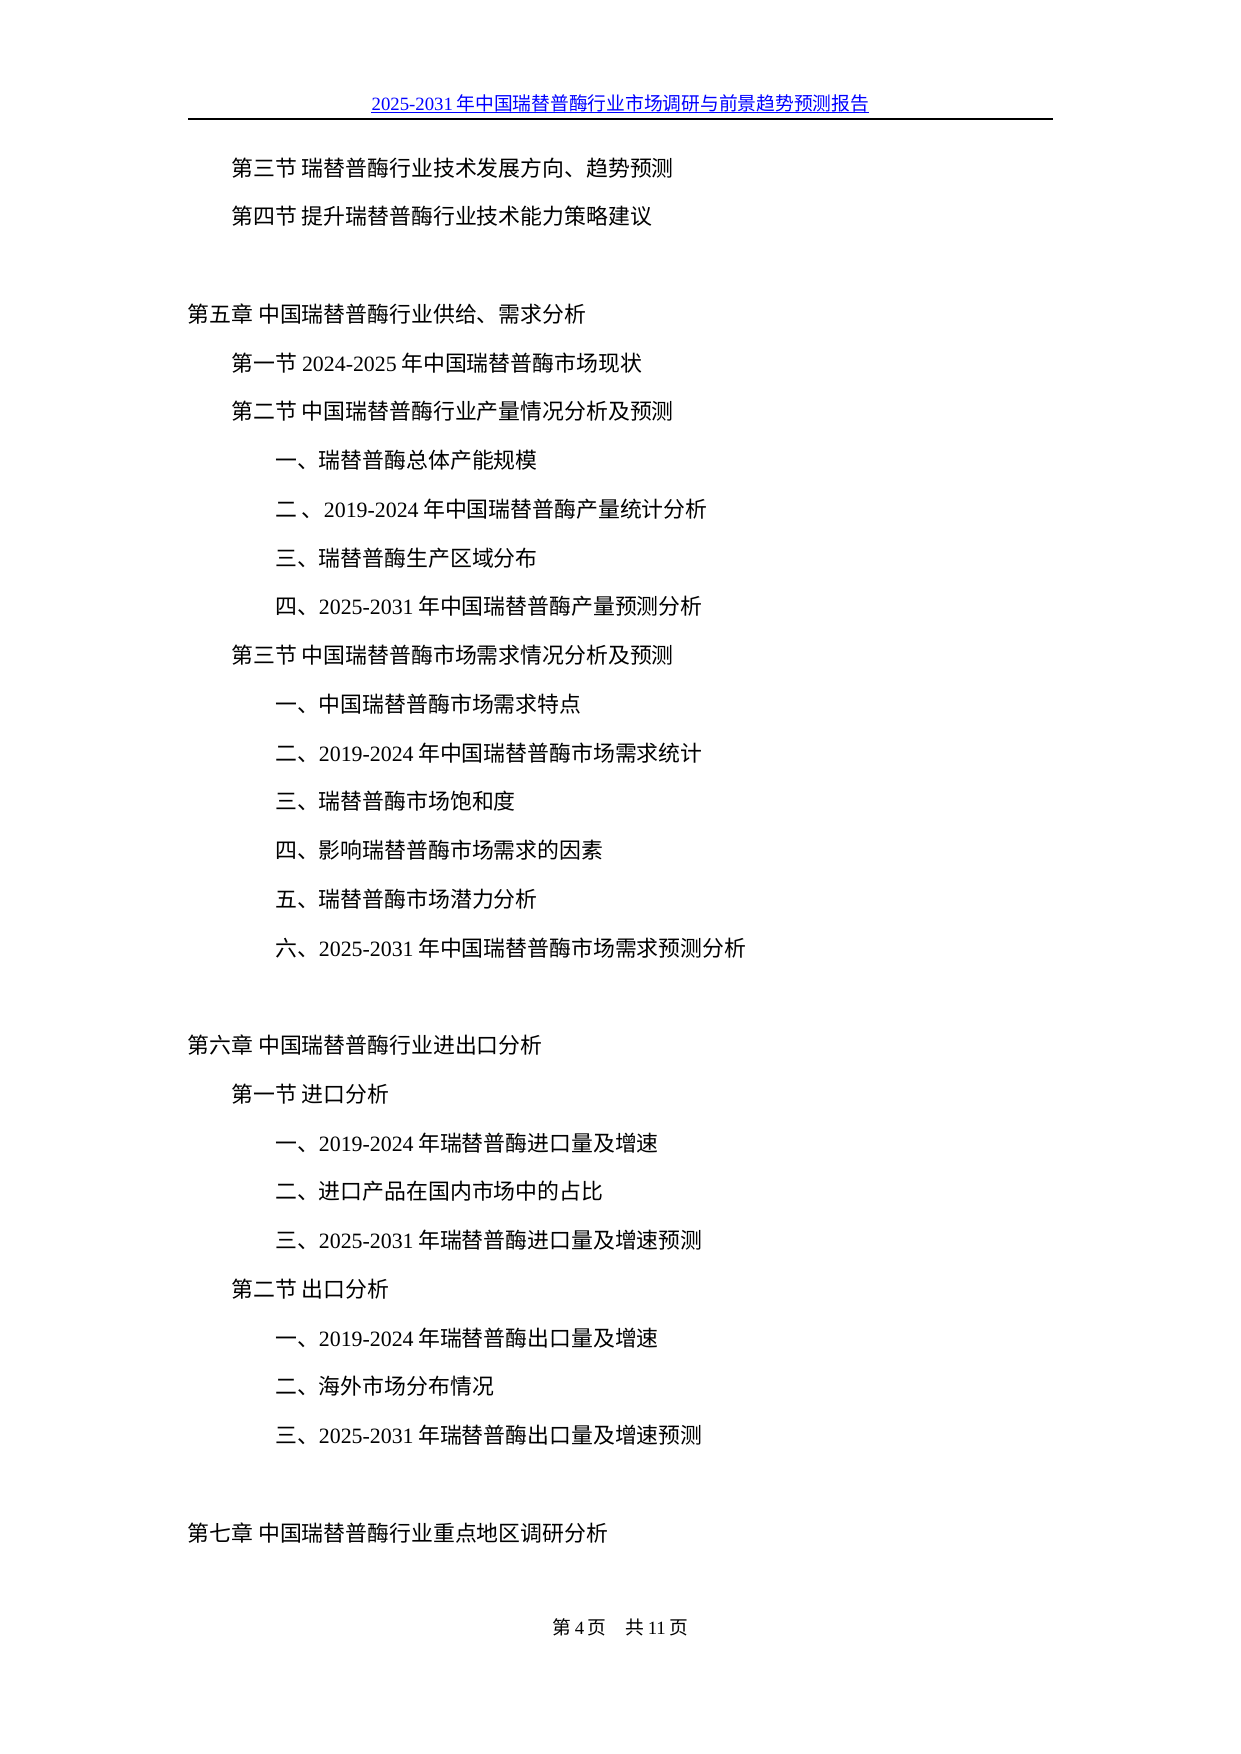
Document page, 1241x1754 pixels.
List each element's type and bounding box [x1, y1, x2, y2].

text [187, 150, 1053, 1548]
